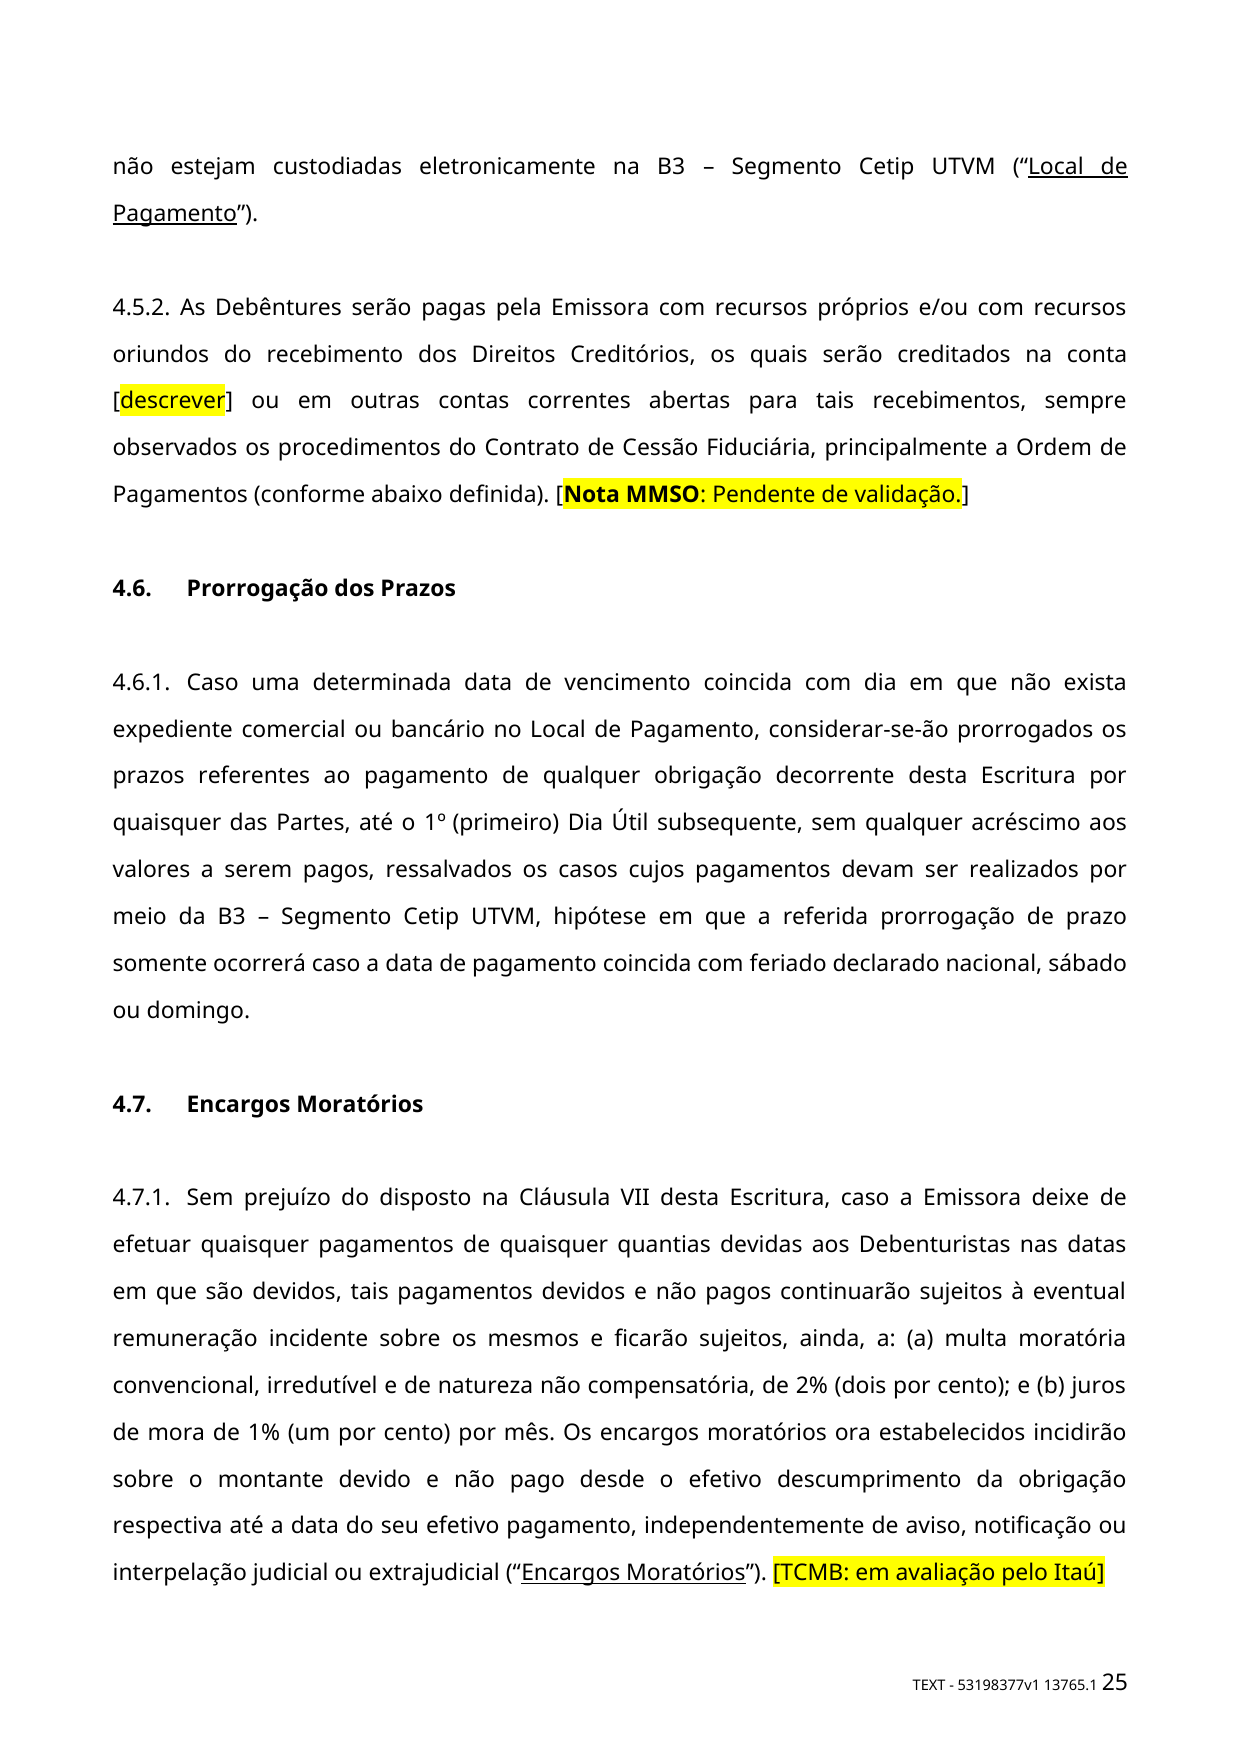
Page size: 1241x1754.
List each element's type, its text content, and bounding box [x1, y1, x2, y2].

text 4.7. Encargos Moratórios [112, 1087, 1128, 1119]
text 4.6. Prorrogação dos Prazos [112, 572, 1128, 603]
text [112, 150, 1128, 228]
text 4.6.1. Caso uma determinada data de vencimento coincida com dia em que não exista expediente comercial ou bancário no Local de Pagamento, considerar-se-ão prorrogados os prazos referentes ao pagamento de qualquer obrigação decorrente desta Escritura por quaisquer das Partes, até o 1º (primeiro) Dia Útil subsequente, sem qualquer acréscimo aos valores a serem pagos, ressalvados os casos cujos pagamentos devam ser realizados por meio da B3 – Segmento Cetip UTVM, hipótese em que a referida prorrogação de prazo somente ocorrerá caso a data de pagamento coincida com feriado declarado nacional, sábado ou domingo. [112, 666, 1128, 1025]
text 4.7.1. Sem prejuízo do disposto na Cláusula VII desta Escritura, caso a Emissora deixe de efetuar quaisquer pagamentos de quaisquer quantias devidas aos Debenturistas nas datas em que são devidos, tais pagamentos devidos e não pagos continuarão sujeitos à eventual remuneração incidente sobre os mesmos e ficarão sujeitos, ainda, a: (a) multa moratória convencional, irredutível e de natureza não compensatória, de 2% (dois por cento); e (b) juros de mora de 1% (um por cento) por mês. Os encargos moratórios ora estabelecidos incidirão sobre o montante devido e não pago desde o efetivo descumprimento da obrigação respectiva até a data do seu efetivo pagamento, independentemente de aviso, notificação ou interpelação judicial ou extrajudicial (“Encargos Moratórios”). [TCMB: em avaliação pelo Itaú] [112, 1181, 1128, 1587]
text 4.5.2. As Debêntures serão pagas pela Emissora com recursos próprios e/ou com recursos oriundos do recebimento dos Direitos Creditórios, os quais serão creditados na conta [descrever] ou em outras contas correntes abertas para tais recebimentos, sempre observados os procedimentos do Contrato de Cessão Fiduciária, principalmente a Ordem de Pagamentos (conforme abaixo definida). [Nota MMSO: Pendente de validação.] [112, 291, 1128, 509]
